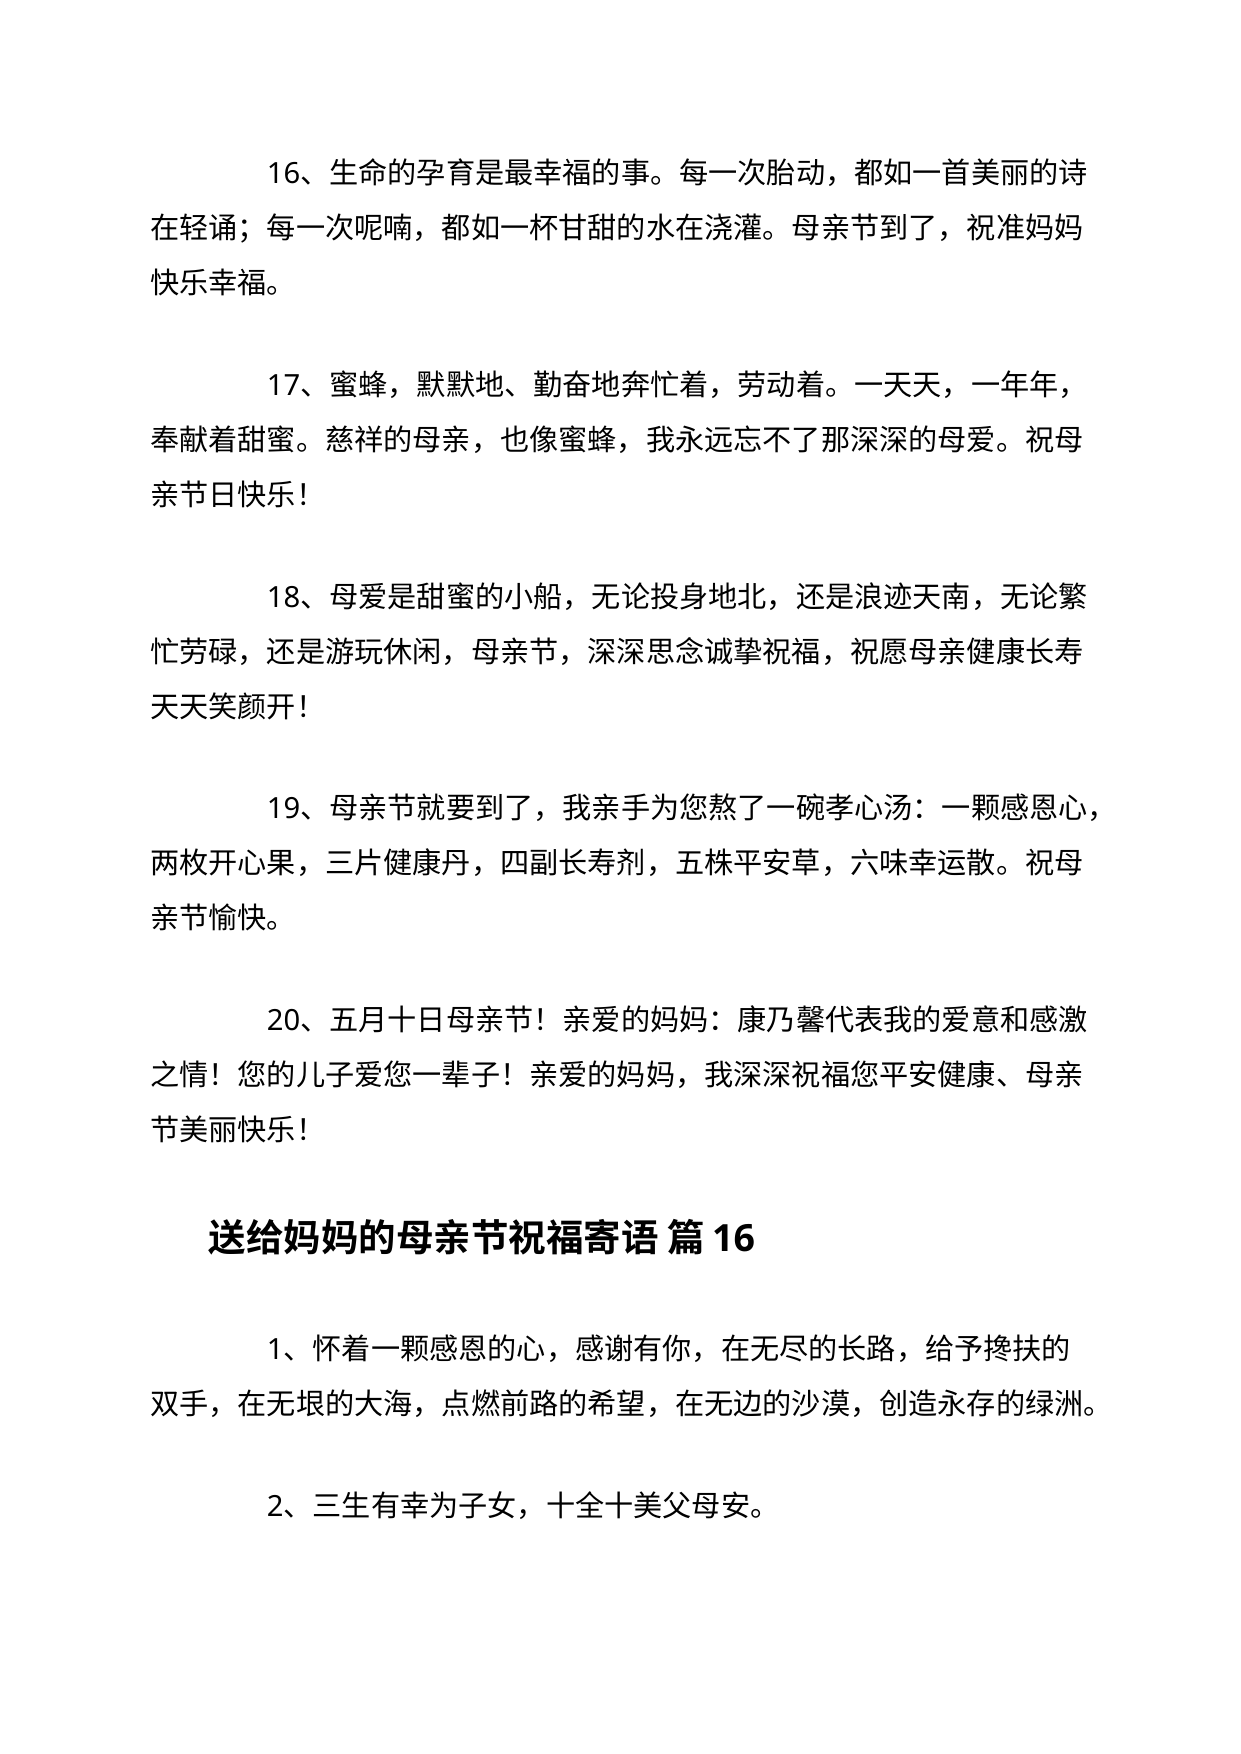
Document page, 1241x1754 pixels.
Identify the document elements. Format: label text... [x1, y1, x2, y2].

text 17、蜜蜂，默默地、勤奋地奔忙着，劳动着。一天天，一年年，奉献着甜蜜。慈祥的母亲，也像蜜蜂，我永远忘不了那深深的母爱。祝母亲节日快乐！ [150, 362, 1090, 514]
text 19、母亲节就要到了，我亲手为您熬了一碗孝心汤：一颗感恩心，两枚开心果，三片健康丹，四副长寿剂，五株平安草，六味幸运散。祝母亲节愉快。 [150, 785, 1090, 937]
text 18、母爱是甜蜜的小船，无论投身地北，还是浪迹天南，无论繁忙劳碌，还是游玩休闲，母亲节，深深思念诚挚祝福，祝愿母亲健康长寿天天笑颜开！ [150, 573, 1090, 726]
text 送给妈妈的母亲节祝福寄语 篇16 [150, 1208, 1090, 1263]
text 2、三生有幸为子女，十全十美父母安。 [150, 1483, 1090, 1525]
text 1、怀着一颗感恩的心，感谢有你，在无尽的长路，给予搀扶的双手，在无垠的大海，点燃前路的希望，在无边的沙漠，创造永存的绿洲。 [150, 1326, 1090, 1423]
text 16、生命的孕育是最幸福的事。每一次胎动，都如一首美丽的诗在轻诵；每一次呢喃，都如一杯甘甜的水在浇灌。母亲节到了，祝准妈妈快乐幸福。 [150, 150, 1090, 302]
text 20、五月十日母亲节！亲爱的妈妈：康乃馨代表我的爱意和感激之情！您的儿子爱您一辈子！亲爱的妈妈，我深深祝福您平安健康、母亲节美丽快乐！ [150, 997, 1090, 1149]
